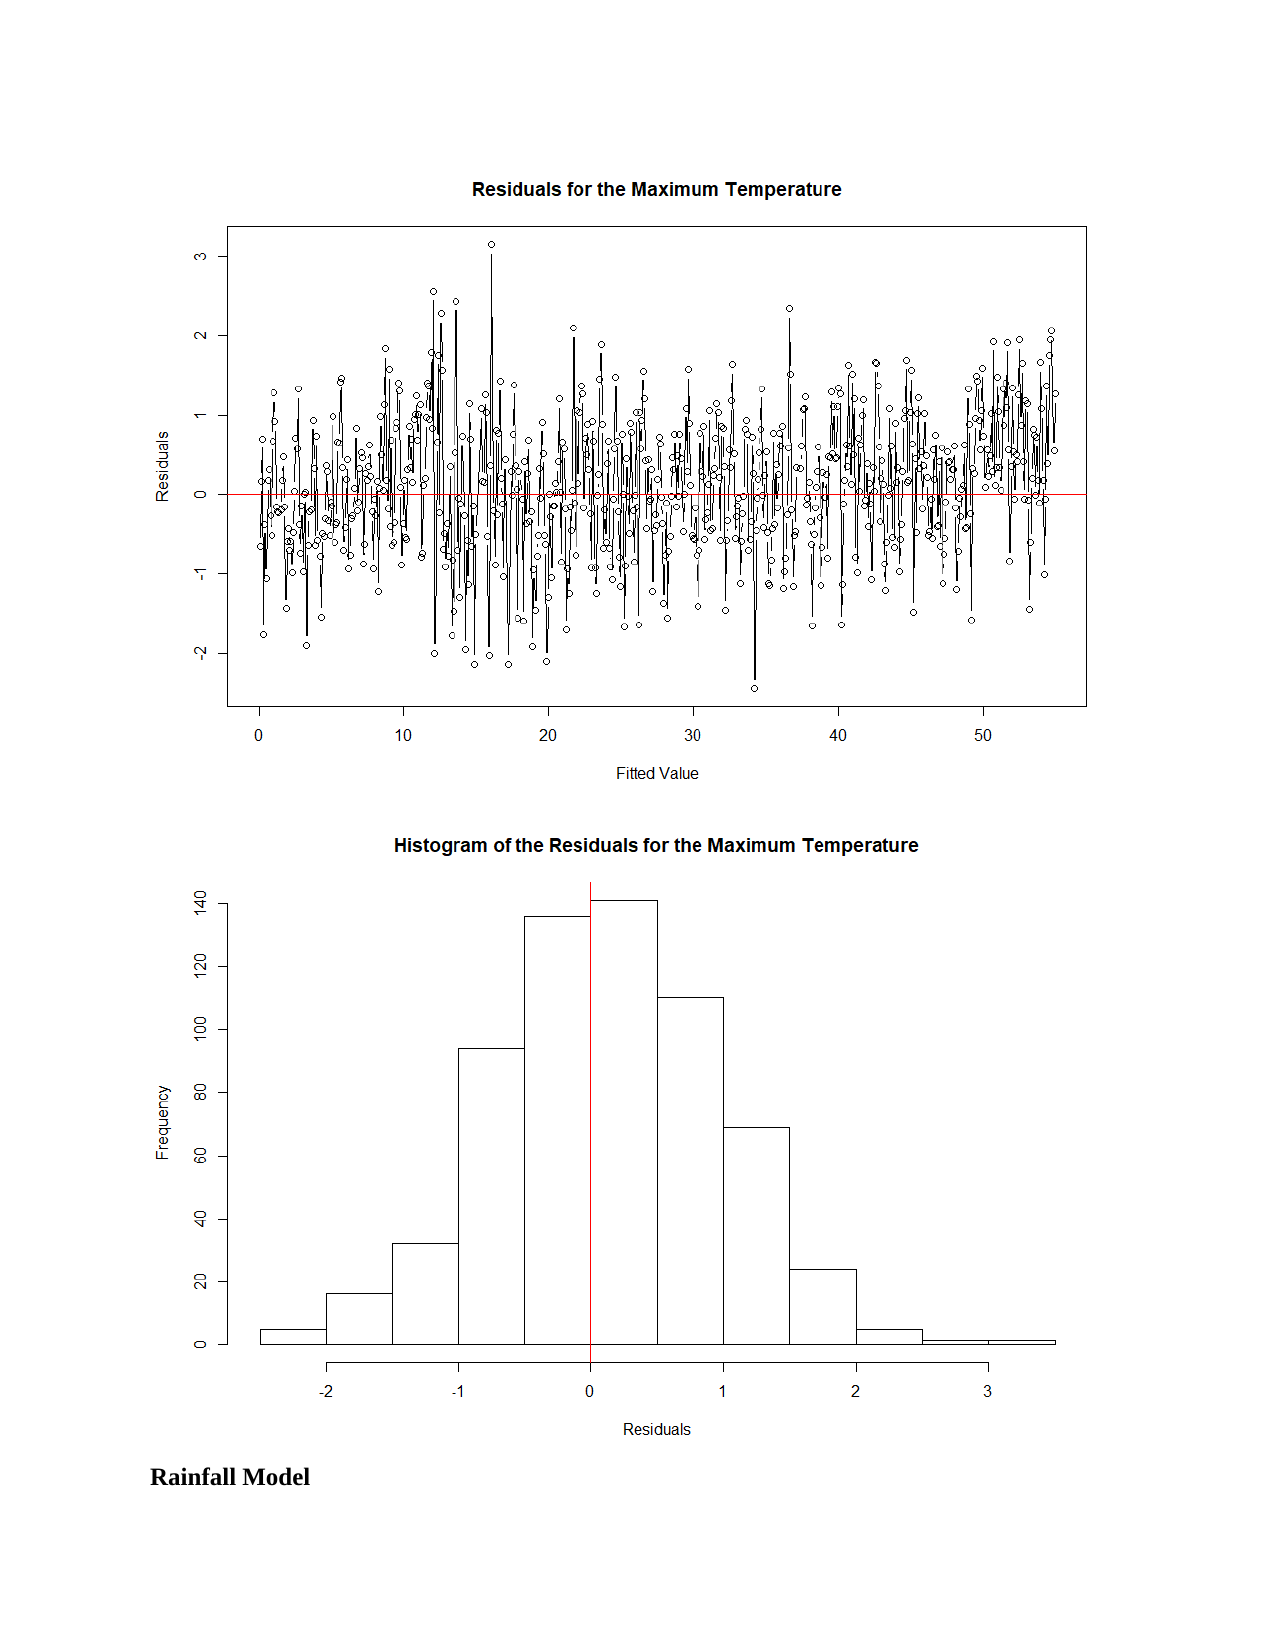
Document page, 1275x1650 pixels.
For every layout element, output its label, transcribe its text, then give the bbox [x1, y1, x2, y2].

text Rainfall Model [150, 1462, 1125, 1491]
picture [150, 806, 1125, 1458]
picture [150, 150, 1125, 802]
